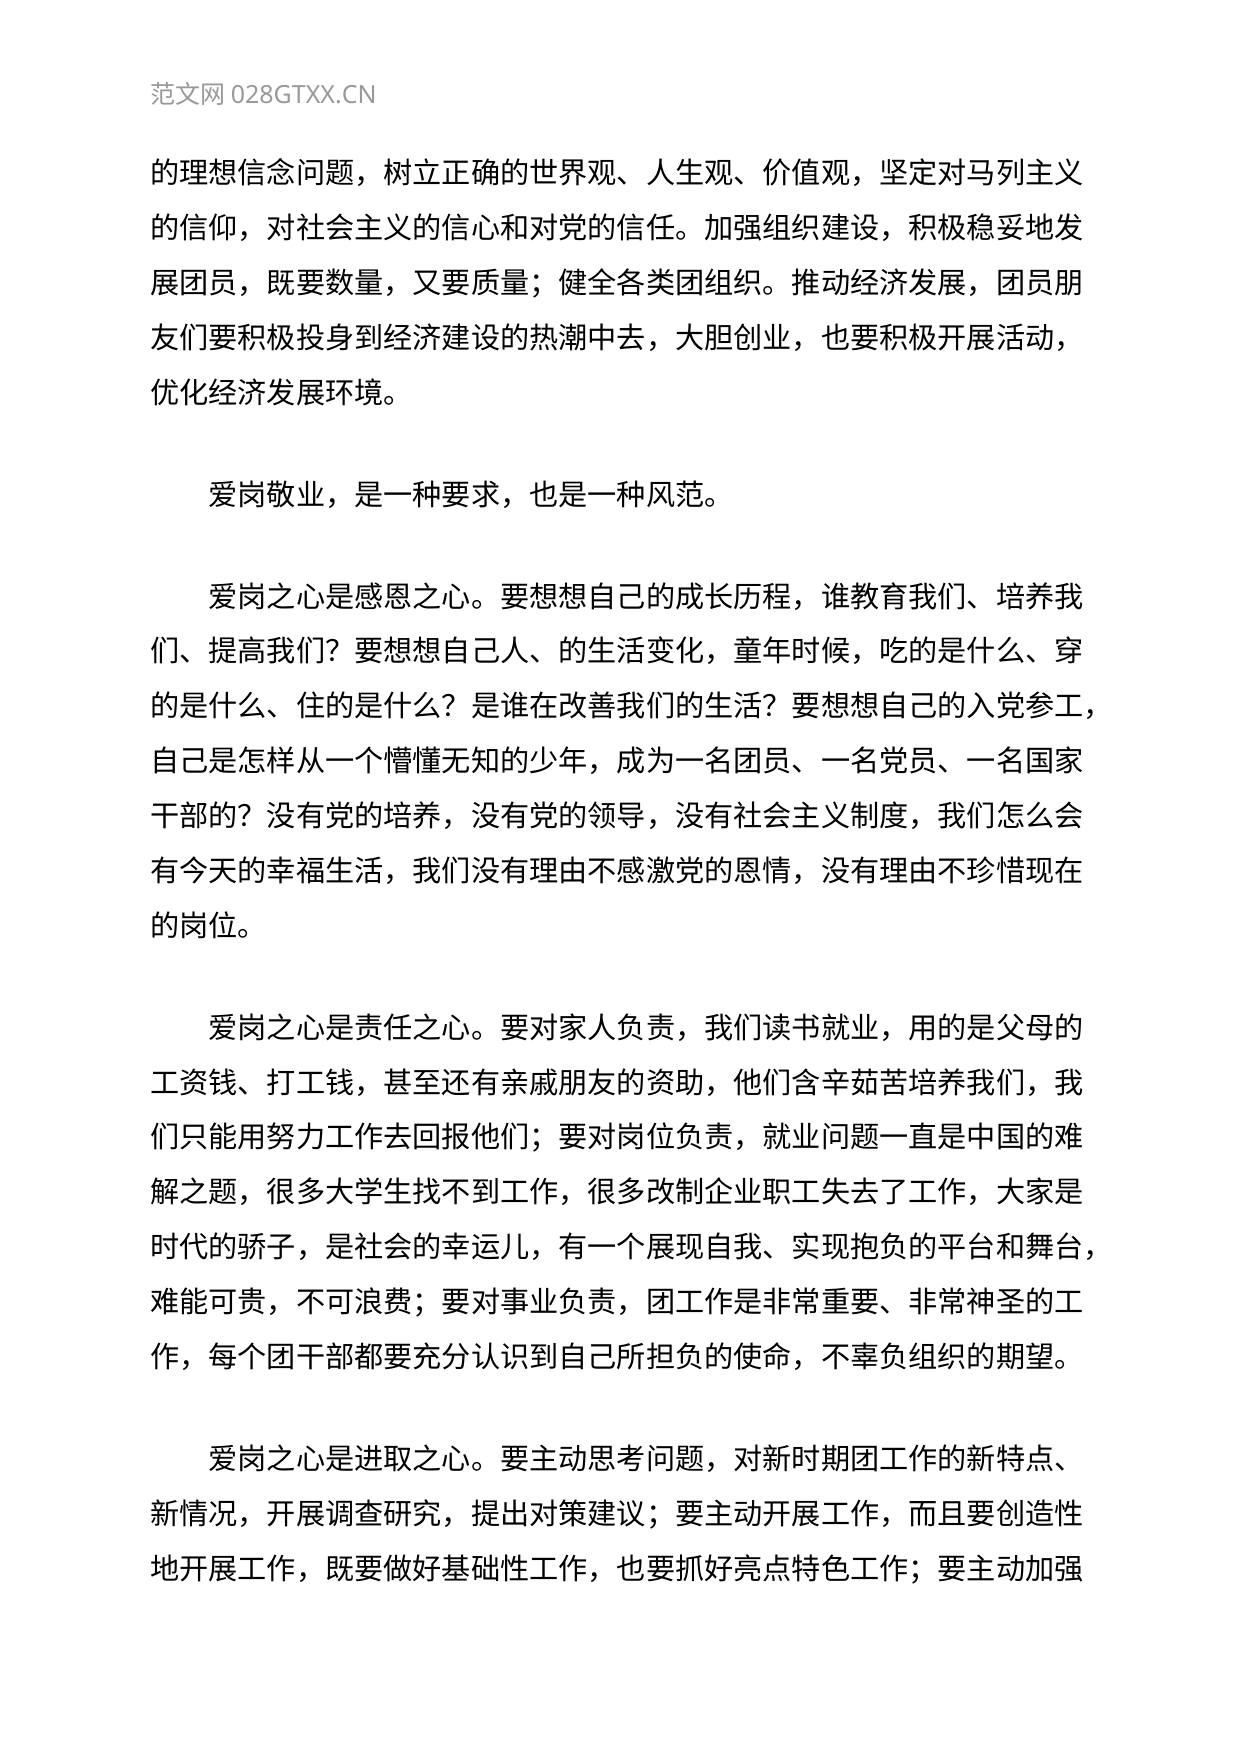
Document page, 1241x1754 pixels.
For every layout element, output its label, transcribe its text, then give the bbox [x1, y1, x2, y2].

text 爱岗敬业，是一种要求，也是一种风范。 [150, 471, 1090, 514]
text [150, 150, 1090, 412]
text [150, 1435, 1090, 1587]
text 爱岗之心是感恩之心。要想想自己的成长历程，谁教育我们、培养我们、提高我们？要想想自己人、的生活变化，童年时候，吃的是什么、穿的是什么、住的是什么？是谁在改善我们的生活？要想想自己的入党参工，自己是怎样从一个懵懂无知的少年，成为一名团员、一名党员、一名国家干部的？没有党的培养，没有党的领导，没有社会主义制度，我们怎么会有今天的幸福生活，我们没有理由不感激党的恩情，没有理由不珍惜现在的岗位。 [150, 573, 1090, 945]
text 爱岗之心是责任之心。要对家人负责，我们读书就业，用的是父母的工资钱、打工钱，甚至还有亲戚朋友的资助，他们含辛茹苦培养我们，我们只能用努力工作去回报他们；要对岗位负责，就业问题一直是中国的难解之题，很多大学生找不到工作，很多改制企业职工失去了工作，大家是时代的骄子，是社会的幸运儿，有一个展现自我、实现抱负的平台和舞台，难能可贵，不可浪费；要对事业负责，团工作是非常重要、非常神圣的工作，每个团干部都要充分认识到自己所担负的使命，不辜负组织的期望。 [150, 1004, 1090, 1376]
